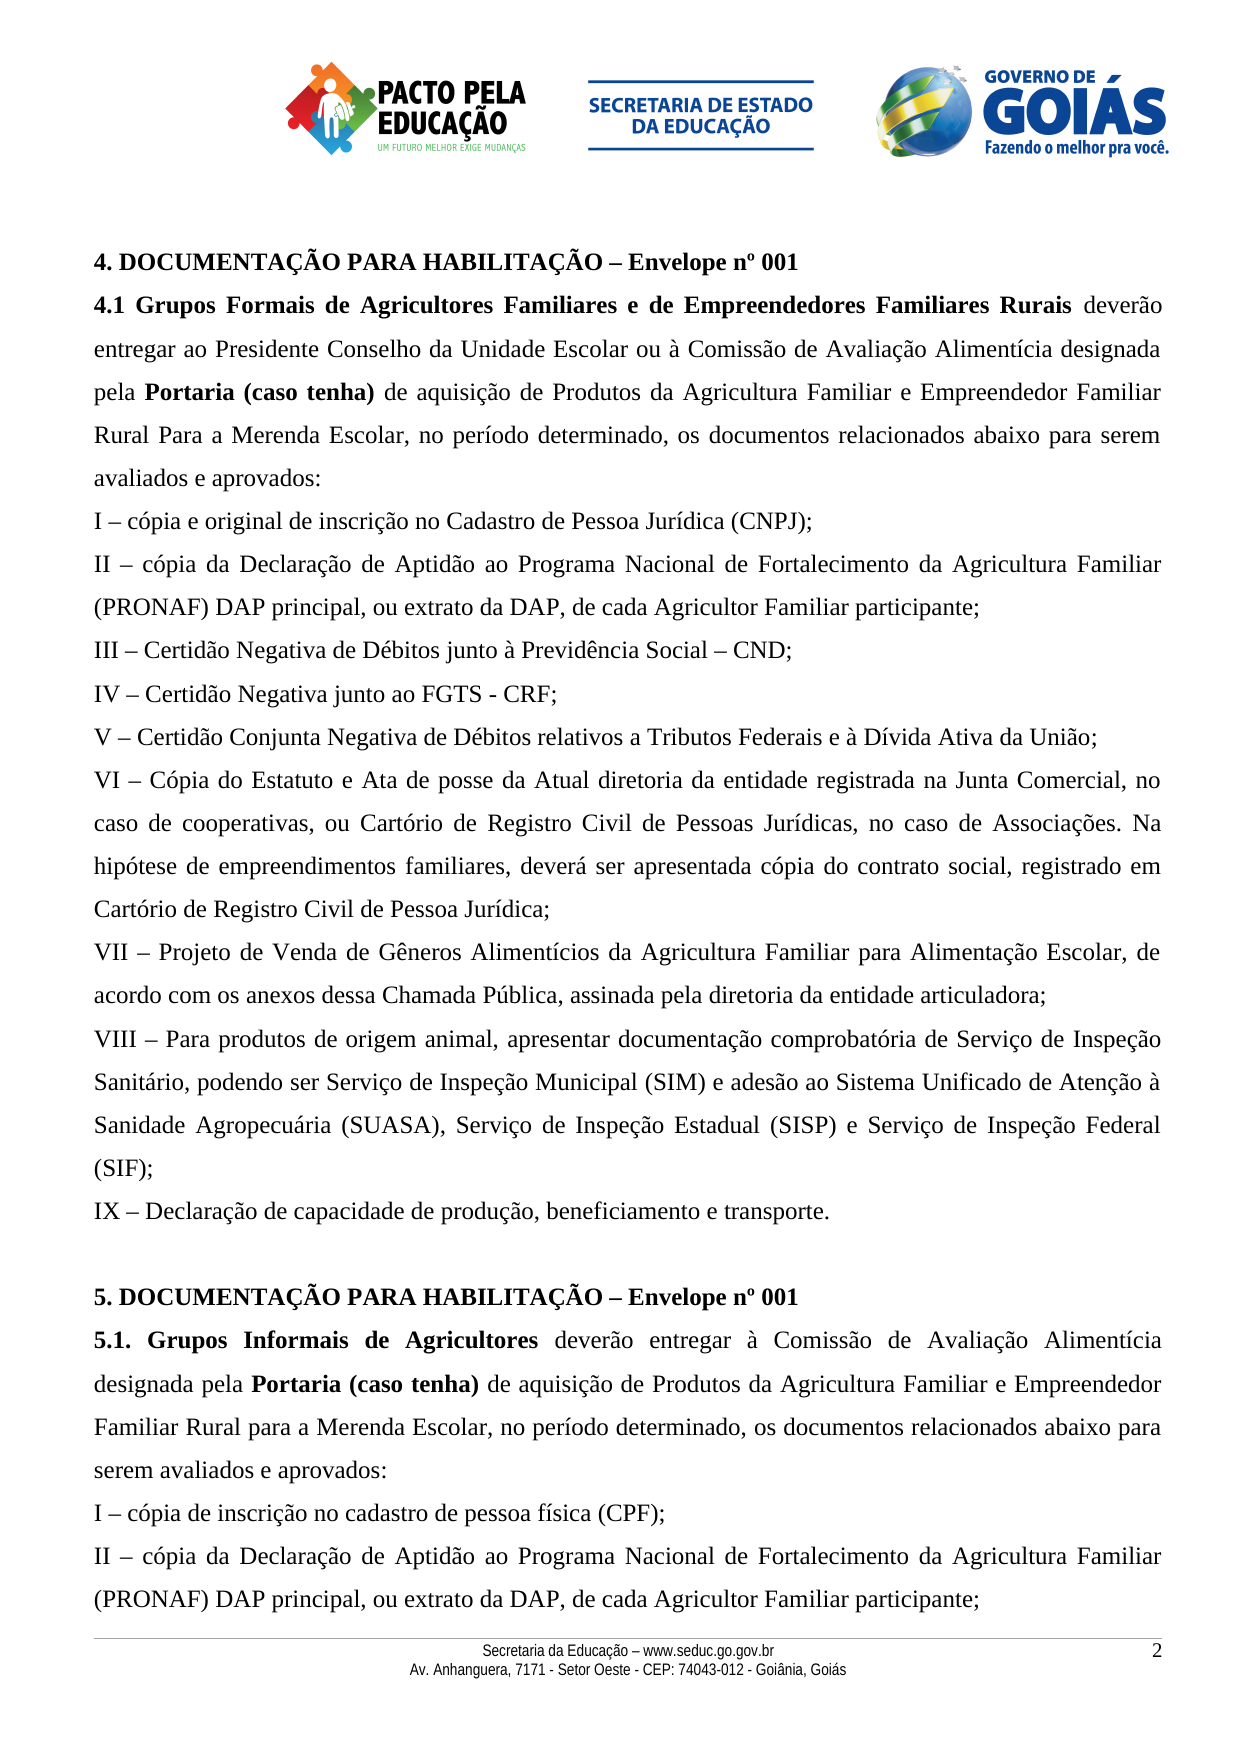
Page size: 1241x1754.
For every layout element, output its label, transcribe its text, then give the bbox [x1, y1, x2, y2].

text II – cópia da Declaração de Aptidão ao Programa Nacional de Fortalecimento da Agricultura Familiar (PRONAF) DAP principal, ou extrato da DAP, de cada Agricultor Familiar participante; [94, 549, 1162, 621]
text VI – Cópia do Estatuto e Ata de posse da Atual diretoria da entidade registrada na Junta Comercial, no caso de cooperativas, ou Cartório de Registro Civil de Pessoas Jurídicas, no caso de Associações. Na hipótese de empreendimentos familiares, deverá ser apresentada cópia do contrato social, registrado em Cartório de Registro Civil de Pessoa Jurídica; [94, 765, 1162, 923]
text III – Certidão Negativa de Débitos junto à Previdência Social – CND; [94, 636, 1162, 664]
text 5.1. Grupos Informais de Agricultores deverão entregar à Comissão de Avaliação Alimentícia designada pela Portaria (caso tenha) de aquisição de Produtos da Agricultura Familiar e Empreendedor Familiar Rural para a Merenda Escolar, no período determinado, os documentos relacionados abaixo para serem avaliados e aprovados: [94, 1326, 1162, 1484]
text II – cópia da Declaração de Aptidão ao Programa Nacional de Fortalecimento da Agricultura Familiar (PRONAF) DAP principal, ou extrato da DAP, de cada Agricultor Familiar participante; [94, 1541, 1162, 1613]
text IX – Declaração de capacidade de produção, beneficiamento e transporte. [94, 1196, 1162, 1225]
text 4.1 Grupos Formais de Agricultores Familiares e de Empreendedores Familiares Rurais deverão entregar ao Presidente Conselho da Unidade Escolar ou à Comissão de Avaliação Alimentícia designada pela Portaria (caso tenha) de aquisição de Produtos da Agricultura Familiar e Empreendedor Familiar Rural Para a Merenda Escolar, no período determinado, os documentos relacionados abaixo para serem avaliados e aprovados: [94, 291, 1162, 492]
text 4. DOCUMENTAÇÃO PARA HABILITAÇÃO – Envelope nº 001 [94, 247, 1162, 276]
picture [276, 57, 1175, 166]
text VIII – Para produtos de origem animal, apresentar documentação comprobatória de Serviço de Inspeção Sanitário, podendo ser Serviço de Inspeção Municipal (SIM) e adesão ao Sistema Unificado de Atenção à Sanidade Agropecuária (SUASA), Serviço de Inspeção Estadual (SISP) e Serviço de Inspeção Federal (SIF); [94, 1024, 1162, 1182]
text IV – Certidão Negativa junto ao FGTS - CRF; [94, 679, 1162, 707]
text I – cópia de inscrição no cadastro de pessoa física (CPF); [94, 1498, 1162, 1527]
text I – cópia e original de inscrição no Cadastro de Pessoa Jurídica (CNPJ); [94, 506, 1162, 535]
text 5. DOCUMENTAÇÃO PARA HABILITAÇÃO – Envelope nº 001 [94, 1282, 1162, 1311]
text V – Certidão Conjunta Negativa de Débitos relativos a Tributos Federais e à Dívida Ativa da União; [94, 722, 1162, 751]
text VII – Projeto de Venda de Gêneros Alimentícios da Agricultura Familiar para Alimentação Escolar, de acordo com os anexos dessa Chamada Pública, assinada pela diretoria da entidade articuladora; [94, 937, 1162, 1009]
